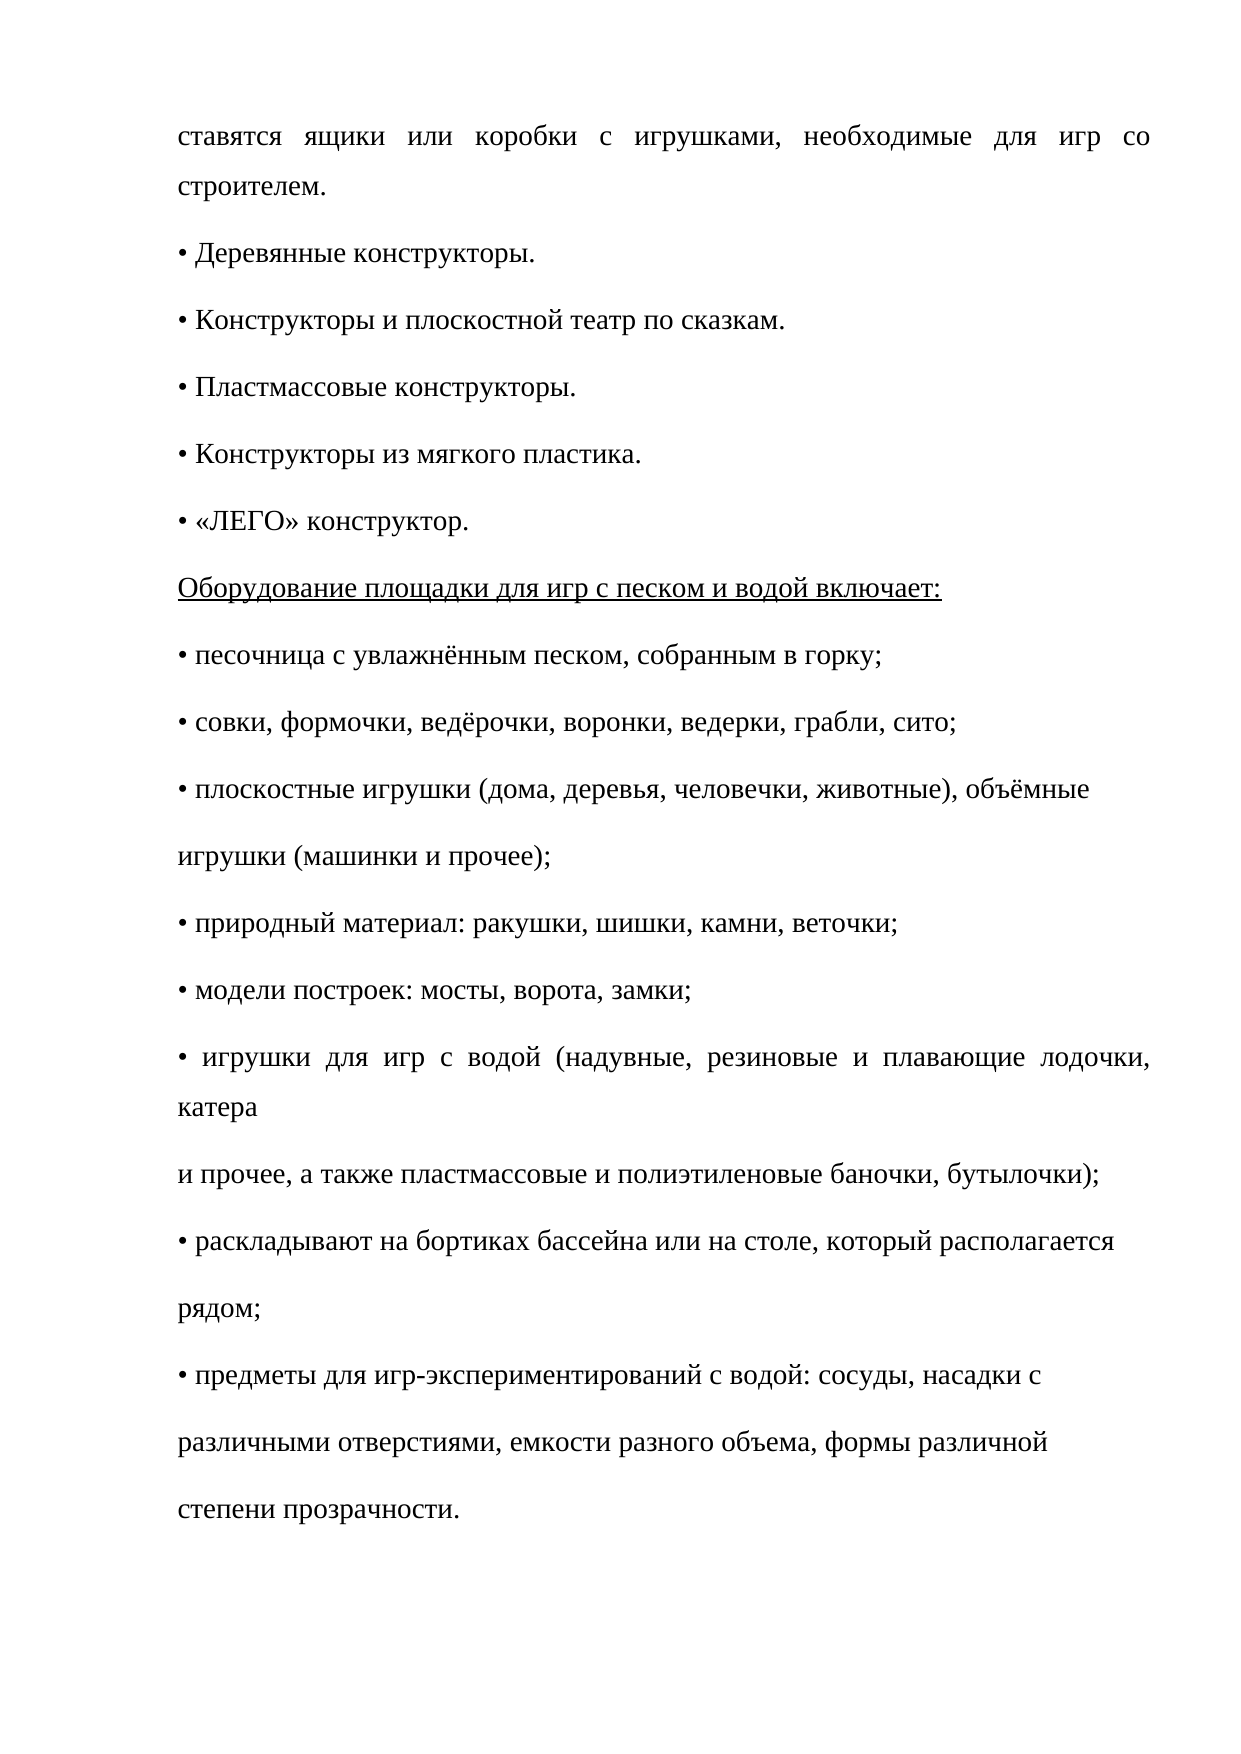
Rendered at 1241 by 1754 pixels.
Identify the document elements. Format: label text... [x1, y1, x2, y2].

text • модели построек: мосты, ворота, замки; [177, 972, 1152, 1006]
text • Деревянные конструкторы. [177, 235, 1152, 269]
text • Пластмассовые конструкторы. [177, 369, 1152, 403]
text • Конструкторы и плоскостной театр по сказкам. [177, 302, 1152, 336]
text • песочница с увлажнённым песком, собранным в горку; [177, 637, 1152, 671]
text • плоскостные игрушки (дома, деревья, человечки, животные), объёмные [177, 771, 1152, 805]
text • совки, формочки, ведёрочки, воронки, ведерки, грабли, сито; [177, 704, 1152, 738]
text рядом; [177, 1290, 1152, 1324]
text Оборудование площадки для игр с песком и водой включает: [177, 570, 1152, 604]
text и прочее, а также пластмассовые и полиэтиленовые баночки, бутылочки); [177, 1156, 1152, 1190]
text • «ЛЕГО» конструктор. [177, 503, 1152, 537]
text • предметы для игр-экспериментирований с водой: сосуды, насадки с [177, 1357, 1152, 1391]
text • природный материал: ракушки, шишки, камни, веточки; [177, 905, 1152, 939]
text • раскладывают на бортиках бассейна или на столе, который располагается [177, 1223, 1152, 1257]
text игрушки (машинки и прочее); [177, 838, 1152, 872]
text • игрушки для игр с водой (надувные, резиновые и плавающие лодочки, катера [177, 1039, 1152, 1123]
text различными отверстиями, емкости разного объема, формы различной [177, 1424, 1152, 1458]
text степени прозрачности. [177, 1491, 1152, 1525]
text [177, 118, 1152, 202]
text • Конструкторы из мягкого пластика. [177, 436, 1152, 470]
